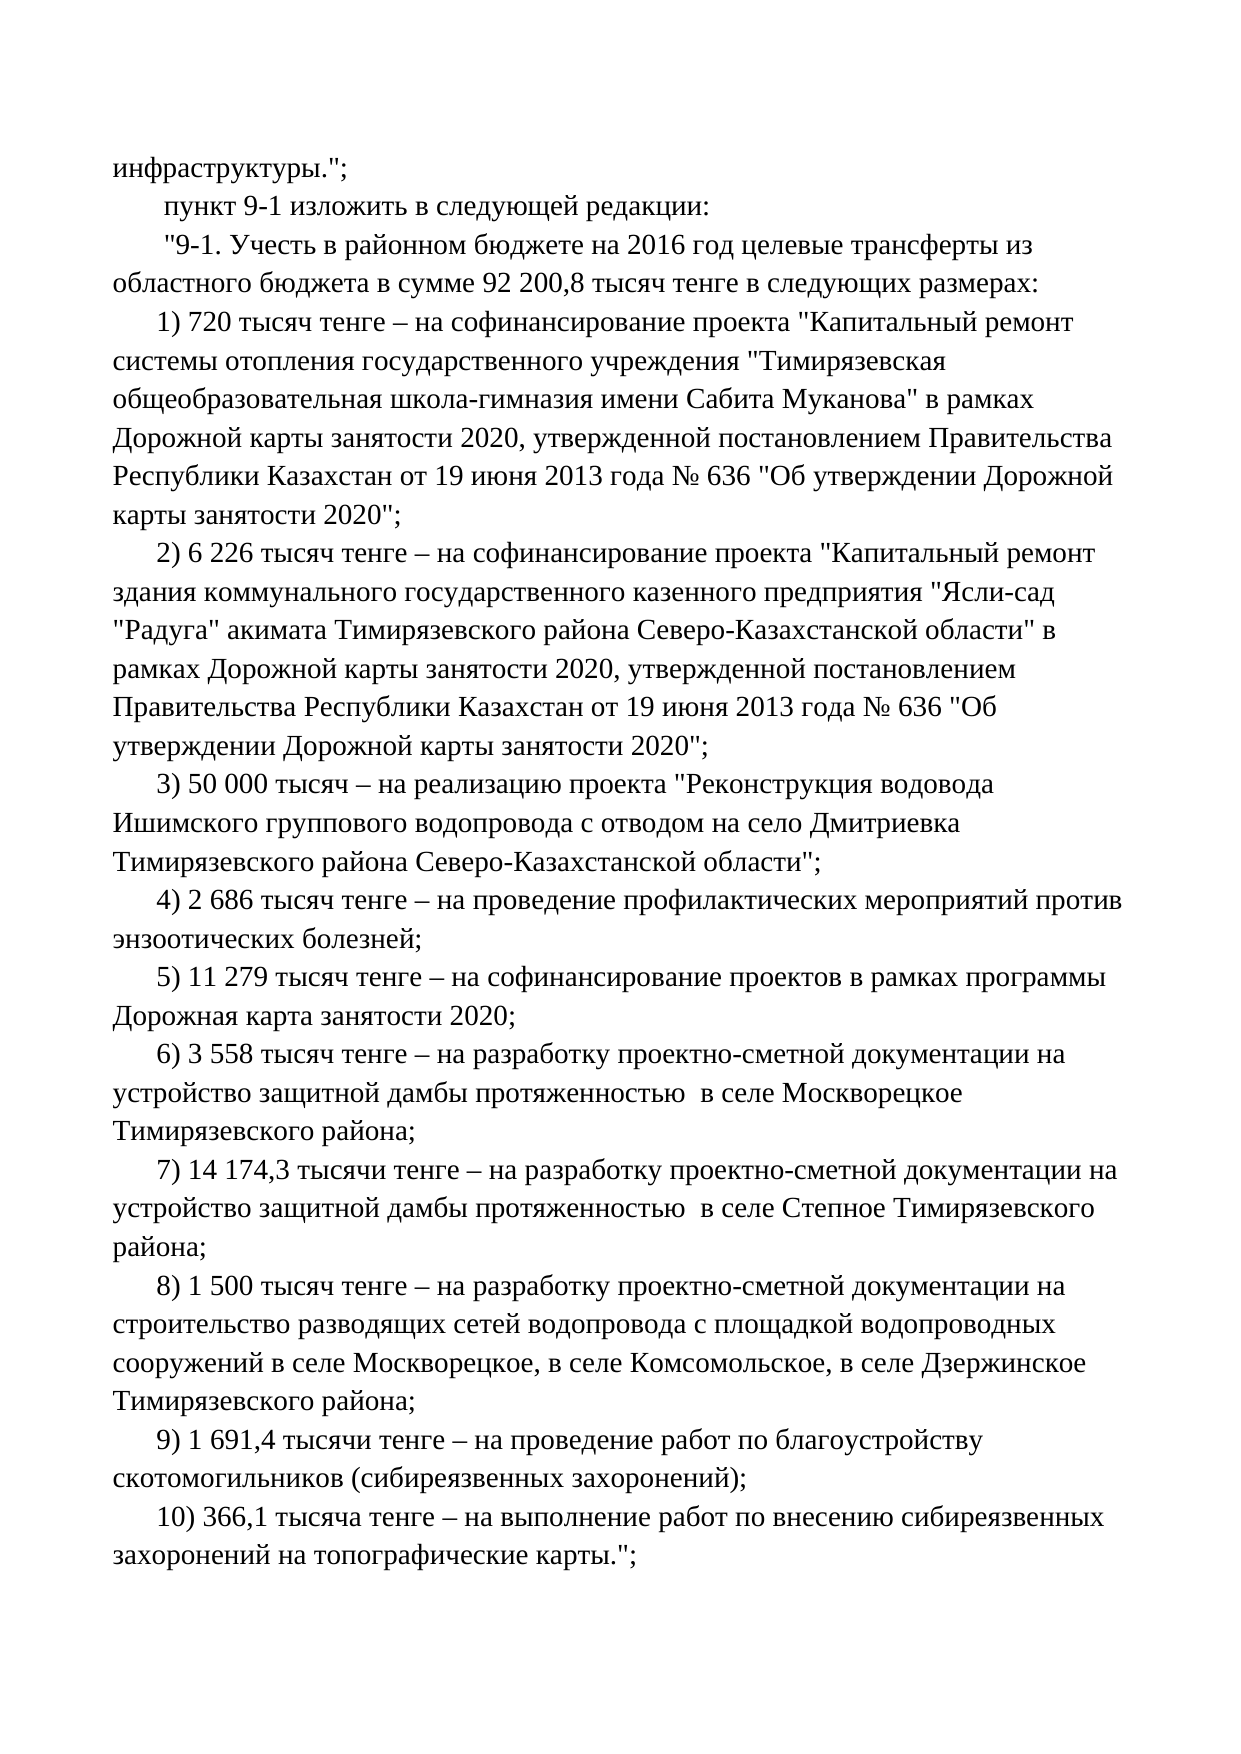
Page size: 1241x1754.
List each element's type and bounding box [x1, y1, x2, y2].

text [112, 150, 1128, 1571]
